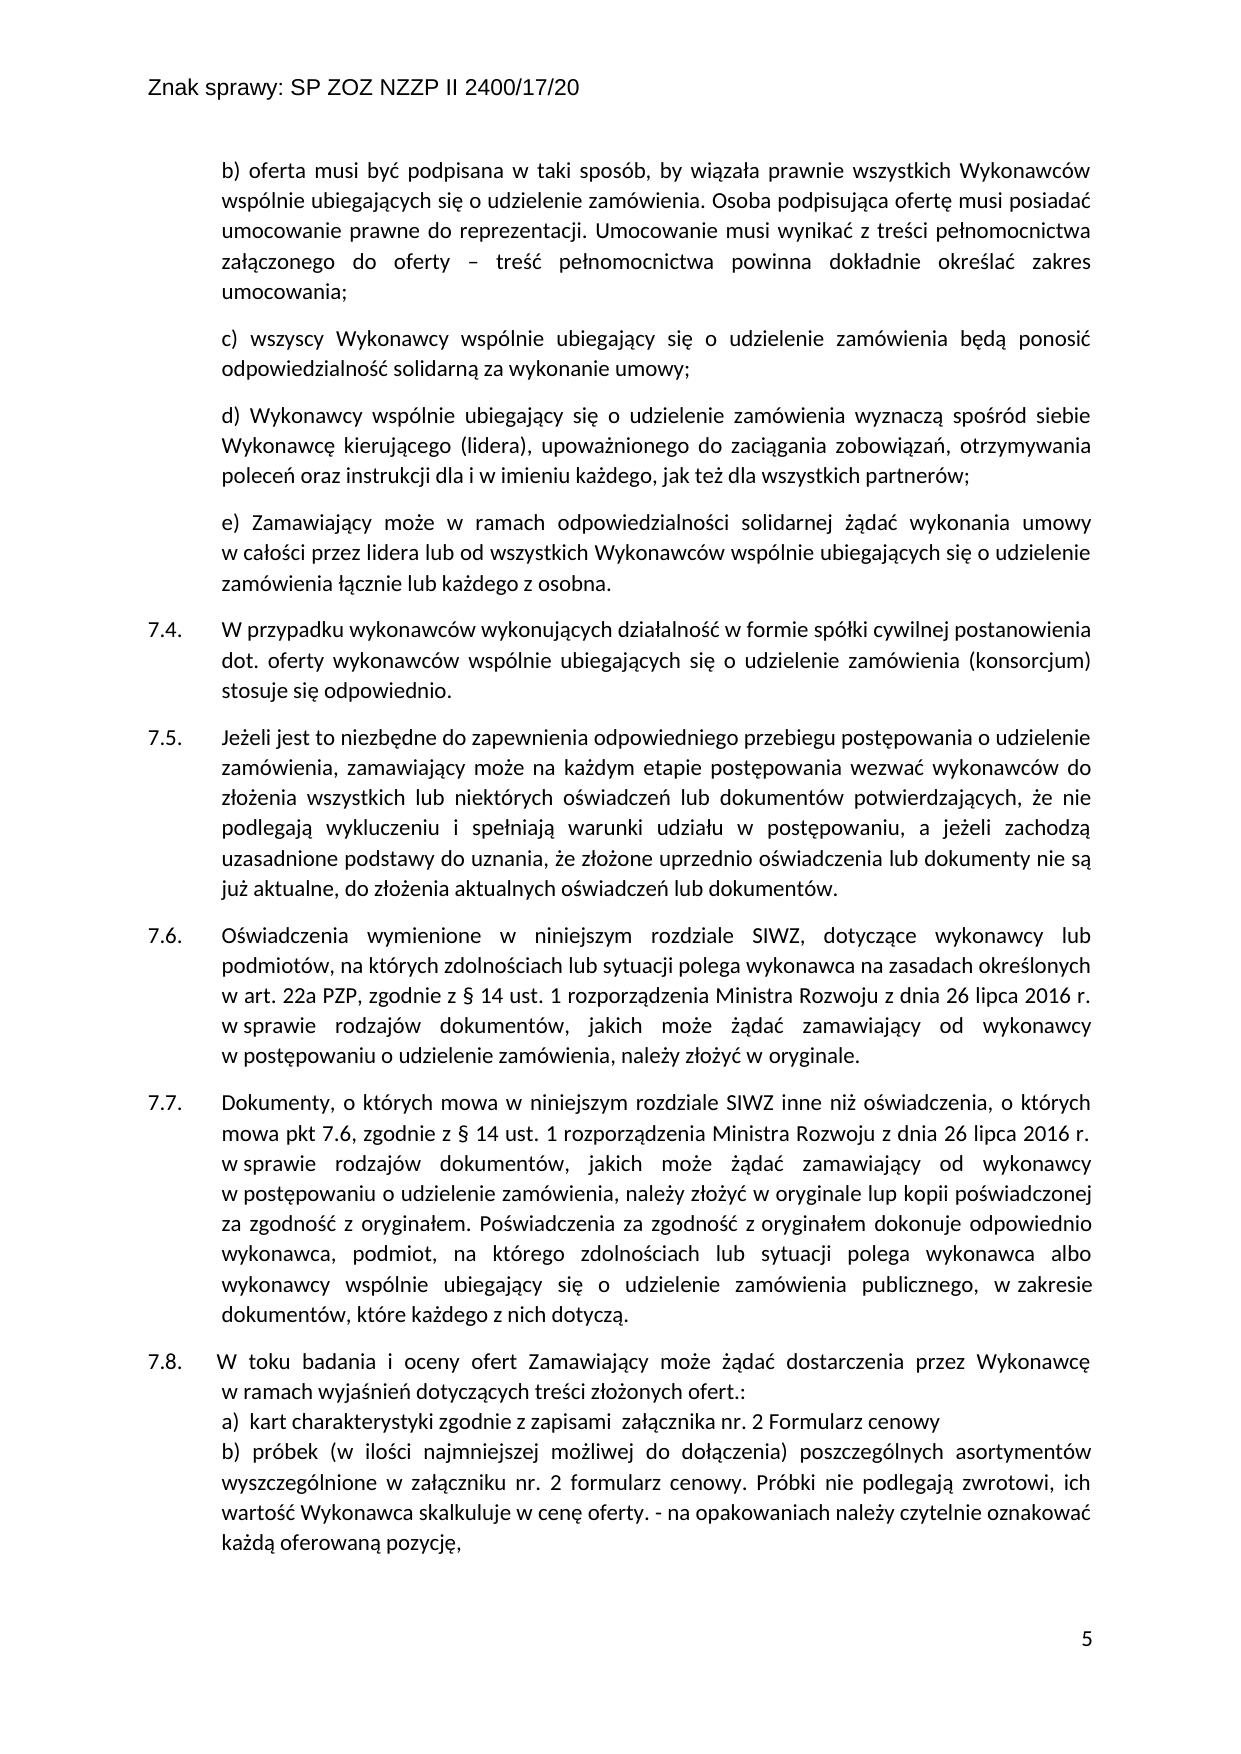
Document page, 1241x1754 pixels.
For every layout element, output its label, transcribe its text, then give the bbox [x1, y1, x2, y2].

text 7.7. Dokumenty, o których mowa w niniejszym rozdziale SIWZ inne niż oświadczenia, o których mowa pkt 7.6, zgodnie z § 14 ust. 1 rozporządzenia Ministra Rozwoju z dnia 26 lipca 2016 r. w sprawie rodzajów dokumentów, jakich może żądać zamawiający od wykonawcy w postępowaniu o udzielenie zamówienia, należy złożyć w oryginale lup kopii poświadczonej za zgodność z oryginałem. Poświadczenia za zgodność z oryginałem dokonuje odpowiednio wykonawca, podmiot, na którego zdolnościach lub sytuacji polega wykonawca albo wykonawcy wspólnie ubiegający się o udzielenie zamówienia publicznego, w zakresie dokumentów, które każdego z nich dotyczą. [148, 1088, 1093, 1328]
text 7.6. Oświadczenia wymienione w niniejszym rozdziale SIWZ, dotyczące wykonawcy lub podmiotów, na których zdolnościach lub sytuacji polega wykonawca na zasadach określonych w art. 22a PZP, zgodnie z § 14 ust. 1 rozporządzenia Ministra Rozwoju z dnia 26 lipca 2016 r. w sprawie rodzajów dokumentów, jakich może żądać zamawiający od wykonawcy w postępowaniu o udzielenie zamówienia, należy złożyć w oryginale. [148, 921, 1093, 1069]
text d) Wykonawcy wspólnie ubiegający się o udzielenie zamówienia wyznaczą spośród siebie Wykonawcę kierującego (lidera), upoważnionego do zaciągania zobowiązań, otrzymywania poleceń oraz instrukcji dla i w imieniu każdego, jak też dla wszystkich partnerów; [221, 401, 1093, 489]
text c) wszyscy Wykonawcy wspólnie ubiegający się o udzielenie zamówienia będą ponosić odpowiedzialność solidarną za wykonanie umowy; [221, 324, 1093, 382]
text a) kart charakterystyki zgodnie z zapisami załącznika nr. 2 Formularz cenowy [221, 1407, 1093, 1435]
text 7.4. W przypadku wykonawców wykonujących działalność w formie spółki cywilnej postanowienia dot. oferty wykonawców wspólnie ubiegających się o udzielenie zamówienia (konsorcjum) stosuje się odpowiednio. [148, 616, 1093, 704]
text b) próbek (w ilości najmniejszej możliwej do dołączenia) poszczególnych asortymentów wyszczególnione w załączniku nr. 2 formularz cenowy. Próbki nie podlegają zwrotowi, ich wartość Wykonawca skalkuluje w cenę oferty. - na opakowaniach należy czytelnie oznakować każdą oferowaną pozycję, [221, 1437, 1093, 1556]
text b) oferta musi być podpisana w taki sposób, by wiązała prawnie wszystkich Wykonawców wspólnie ubiegających się o udzielenie zamówienia. Osoba podpisująca ofertę musi posiadać umocowanie prawne do reprezentacji. Umocowanie musi wynikać z treści pełnomocnictwa załączonego do oferty – treść pełnomocnictwa powinna dokładnie określać zakres umocowania; [221, 156, 1093, 305]
text 7.8. W toku badania i oceny ofert Zamawiający może żądać dostarczenia przez Wykonawcę w ramach wyjaśnień dotyczących treści złożonych ofert.: [148, 1347, 1093, 1405]
text e) Zamawiający może w ramach odpowiedzialności solidarnej żądać wykonania umowy w całości przez lidera lub od wszystkich Wykonawców wspólnie ubiegających się o udzielenie zamówienia łącznie lub każdego z osobna. [221, 508, 1093, 597]
text 7.5. Jeżeli jest to niezbędne do zapewnienia odpowiedniego przebiegu postępowania o udzielenie zamówienia, zamawiający może na każdym etapie postępowania wezwać wykonawców do złożenia wszystkich lub niektórych oświadczeń lub dokumentów potwierdzających, że nie podlegają wykluczeniu i spełniają warunki udziału w postępowaniu, a jeżeli zachodzą uzasadnione podstawy do uznania, że złożone uprzednio oświadczenia lub dokumenty nie są już aktualne, do złożenia aktualnych oświadczeń lub dokumentów. [148, 723, 1093, 902]
